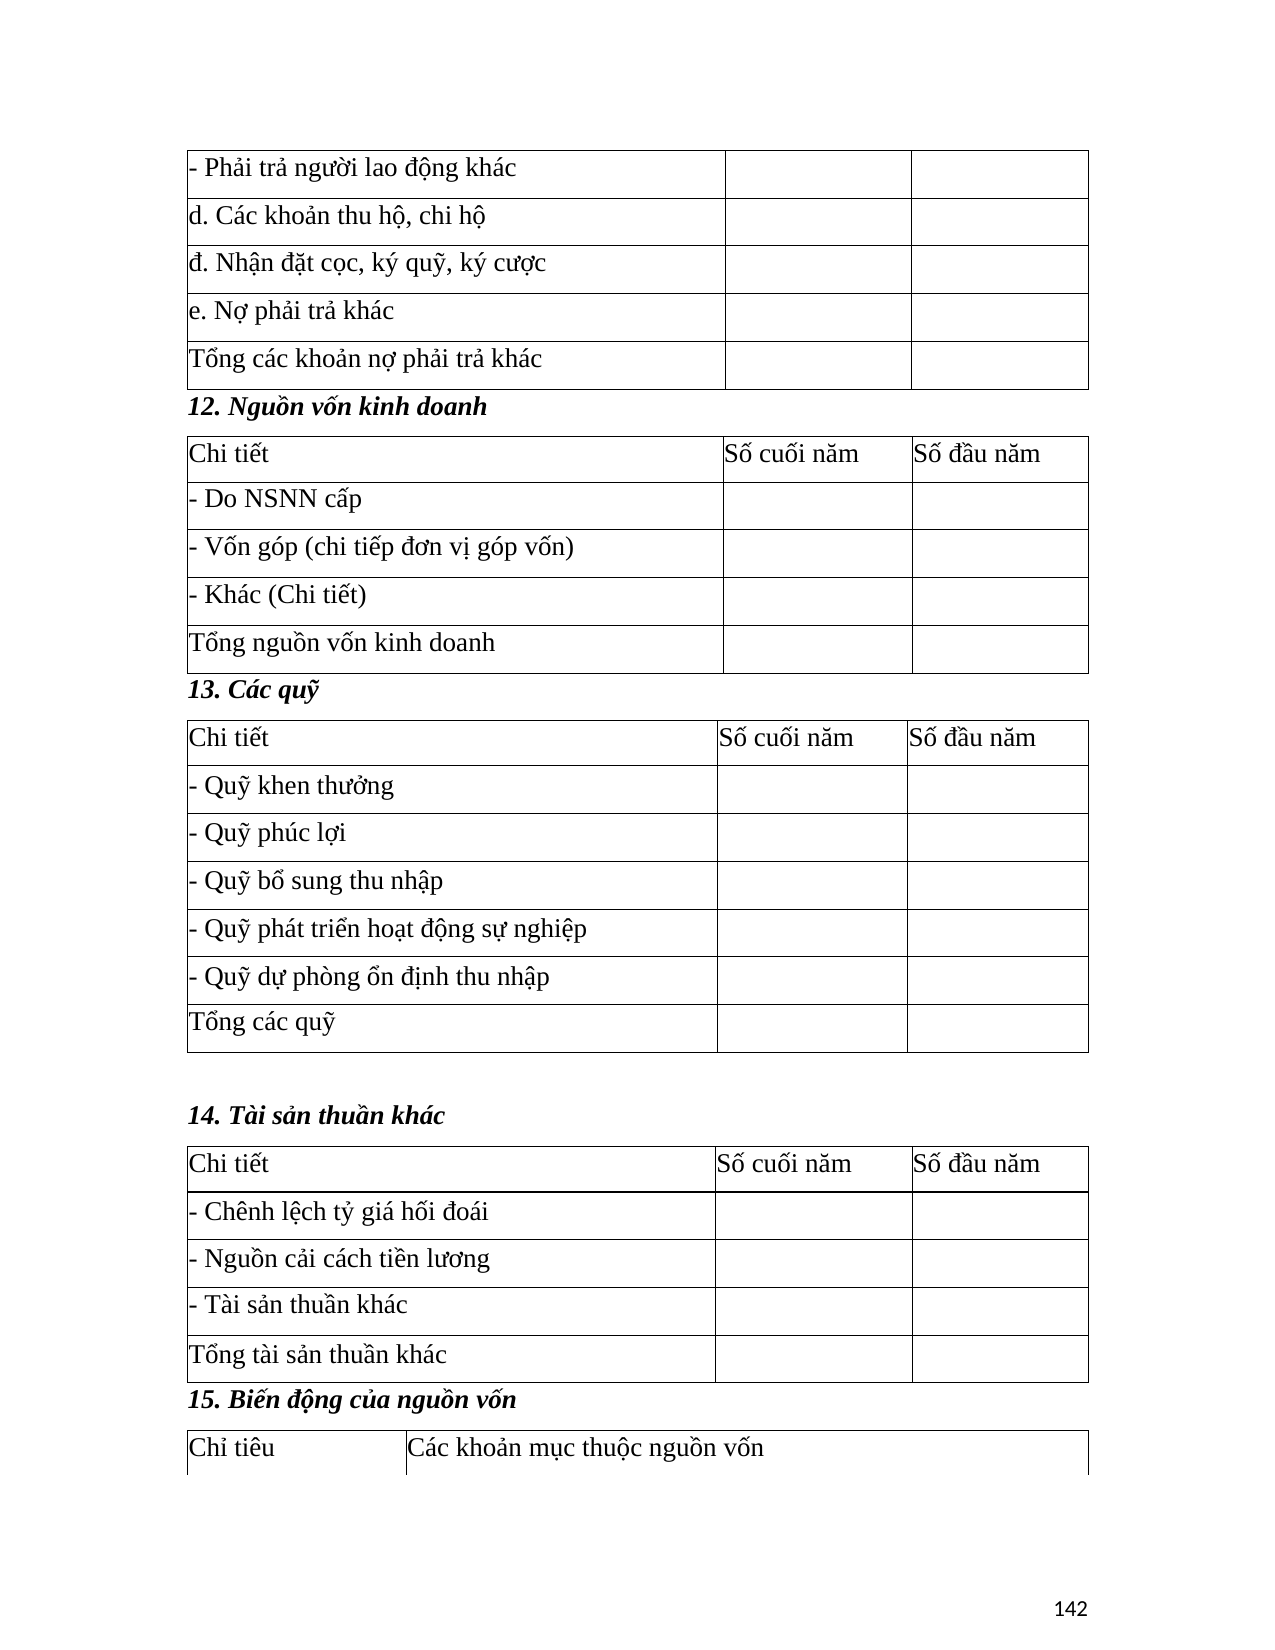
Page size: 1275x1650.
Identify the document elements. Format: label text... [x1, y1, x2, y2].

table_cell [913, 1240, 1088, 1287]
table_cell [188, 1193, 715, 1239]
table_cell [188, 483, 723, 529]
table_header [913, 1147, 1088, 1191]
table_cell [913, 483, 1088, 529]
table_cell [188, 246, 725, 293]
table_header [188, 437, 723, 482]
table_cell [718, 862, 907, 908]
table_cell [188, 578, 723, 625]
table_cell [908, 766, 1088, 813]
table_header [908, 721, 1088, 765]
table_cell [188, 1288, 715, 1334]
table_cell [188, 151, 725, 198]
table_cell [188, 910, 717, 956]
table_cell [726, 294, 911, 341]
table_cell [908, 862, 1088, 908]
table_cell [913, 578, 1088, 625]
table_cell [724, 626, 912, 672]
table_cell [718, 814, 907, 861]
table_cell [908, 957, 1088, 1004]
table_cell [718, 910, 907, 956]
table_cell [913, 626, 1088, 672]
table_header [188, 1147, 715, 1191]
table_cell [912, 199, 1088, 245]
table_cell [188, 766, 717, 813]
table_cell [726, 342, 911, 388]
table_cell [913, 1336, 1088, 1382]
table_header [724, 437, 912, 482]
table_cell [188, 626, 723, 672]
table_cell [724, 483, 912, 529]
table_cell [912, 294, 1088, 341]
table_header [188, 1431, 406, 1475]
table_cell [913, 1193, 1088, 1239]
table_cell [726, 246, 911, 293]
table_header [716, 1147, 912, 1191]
text 14. Tài sản thuần khác [187, 1099, 1087, 1131]
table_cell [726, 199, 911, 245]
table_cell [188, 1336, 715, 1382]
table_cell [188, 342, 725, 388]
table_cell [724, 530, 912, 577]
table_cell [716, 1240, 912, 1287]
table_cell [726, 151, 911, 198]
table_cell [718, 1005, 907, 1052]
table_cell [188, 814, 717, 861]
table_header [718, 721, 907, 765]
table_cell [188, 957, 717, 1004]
text 12. Nguồn vốn kinh doanh [187, 390, 1087, 421]
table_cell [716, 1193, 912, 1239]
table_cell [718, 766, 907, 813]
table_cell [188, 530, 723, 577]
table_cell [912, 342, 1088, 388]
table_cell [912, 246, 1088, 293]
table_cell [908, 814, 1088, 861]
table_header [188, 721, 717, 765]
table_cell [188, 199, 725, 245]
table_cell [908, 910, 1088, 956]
text 15. Biến động của nguồn vốn [187, 1383, 1087, 1414]
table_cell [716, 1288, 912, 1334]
text 13. Các quỹ [187, 674, 1087, 704]
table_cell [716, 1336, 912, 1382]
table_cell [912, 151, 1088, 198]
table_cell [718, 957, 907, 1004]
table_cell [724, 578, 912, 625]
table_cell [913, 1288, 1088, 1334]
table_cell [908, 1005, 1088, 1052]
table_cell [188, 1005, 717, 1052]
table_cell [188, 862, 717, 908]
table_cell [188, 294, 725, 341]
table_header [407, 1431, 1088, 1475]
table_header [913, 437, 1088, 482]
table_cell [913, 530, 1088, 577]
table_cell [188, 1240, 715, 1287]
